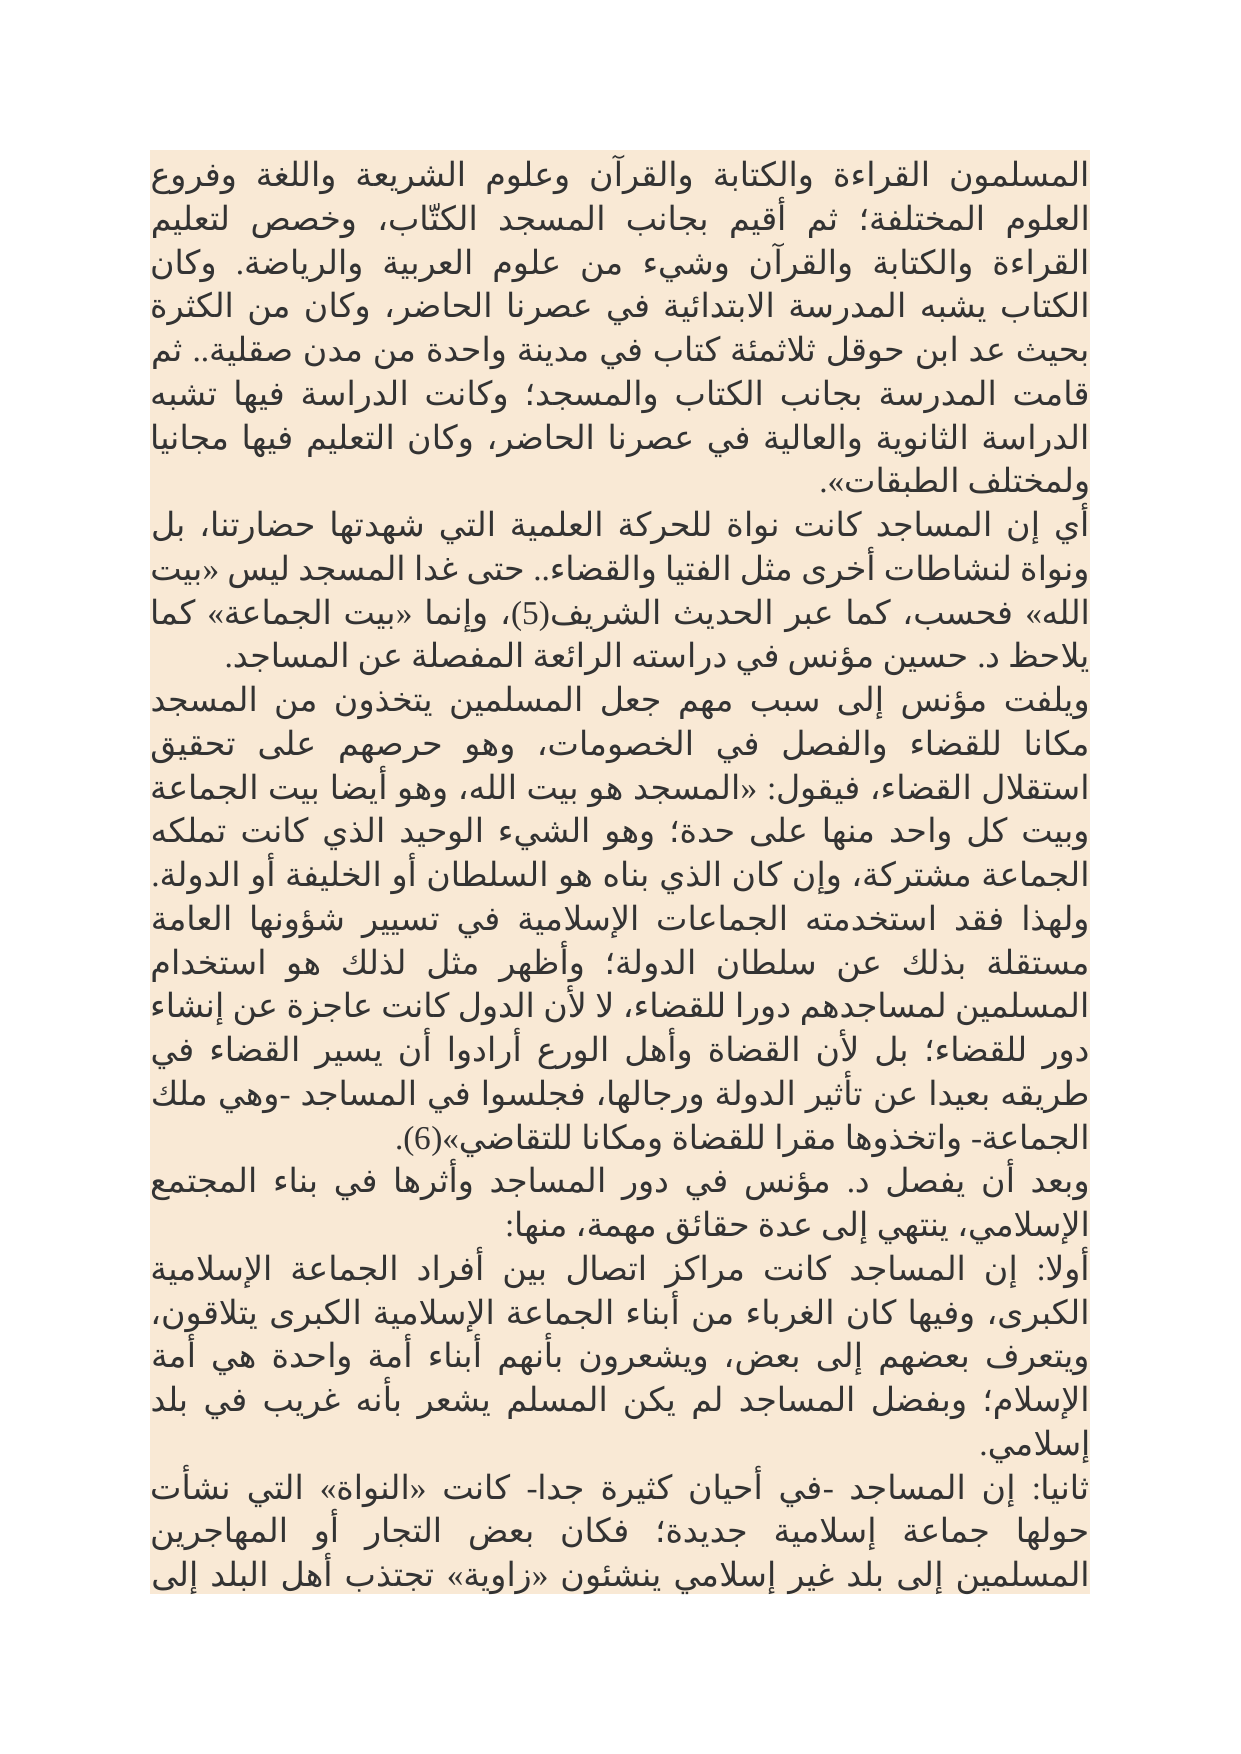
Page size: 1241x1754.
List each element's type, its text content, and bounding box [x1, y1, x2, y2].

text أولا: إن المساجد كانت مراكز اتصال بين أفراد الجماعة الإسلامية الكبرى، وفيها كان الغرباء من أبناء الجماعة الإسلامية الكبرى يتلاقون، ويتعرف بعضهم إلى بعض، ويشعرون بأنهم أبناء أمة واحدة هي أمة الإسلام؛ وبفضل المساجد لم يكن المسلم يشعر بأنه غريب في بلد إسلامي. [150, 1244, 1090, 1462]
text وبعد أن يفصل د. مؤنس في دور المساجد وأثرها في بناء المجتمع الإسلامي، ينتهي إلى عدة حقائق مهمة، منها: [150, 1156, 1090, 1244]
text ويلفت مؤنس إلى سبب مهم جعل المسلمين يتخذون من المسجد مكانا للقضاء والفصل في الخصومات، وهو حرصهم على تحقيق استقلال القضاء، فيقول: «المسجد هو بيت الله، وهو أيضا بيت الجماعة وبيت كل واحد منها على حدة؛ وهو الشيء الوحيد الذي كانت تملكه الجماعة مشتركة، وإن كان الذي بناه هو السلطان أو الخليفة أو الدولة. ولهذا فقد استخدمته الجماعات الإسلامية في تسيير شؤونها العامة مستقلة بذلك عن سلطان الدولة؛ وأظهر مثل لذلك هو استخدام المسلمين لمساجدهم دورا للقضاء، لا لأن الدول كانت عاجزة عن إنشاء دور للقضاء؛ بل لأن القضاة وأهل الورع أرادوا أن يسير القضاء في طريقه بعيدا عن تأثير الدولة ورجالها، فجلسوا في المساجد -وهي ملك الجماعة- واتخذوها مقرا للقضاة ومكانا للتقاضي»(6). [150, 675, 1090, 1156]
text أي إن المساجد كانت نواة للحركة العلمية التي شهدتها حضارتنا، بل ونواة لنشاطات أخرى مثل الفتيا والقضاء.. حتى غدا المسجد ليس «بيت الله» فحسب، كما عبر الحديث الشريف(5)، وإنما «بيت الجماعة» كما يلاحظ د. حسين مؤنس في دراسته الرائعة المفصلة عن المساجد. [150, 500, 1090, 675]
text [150, 1462, 1090, 1594]
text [150, 150, 1090, 500]
